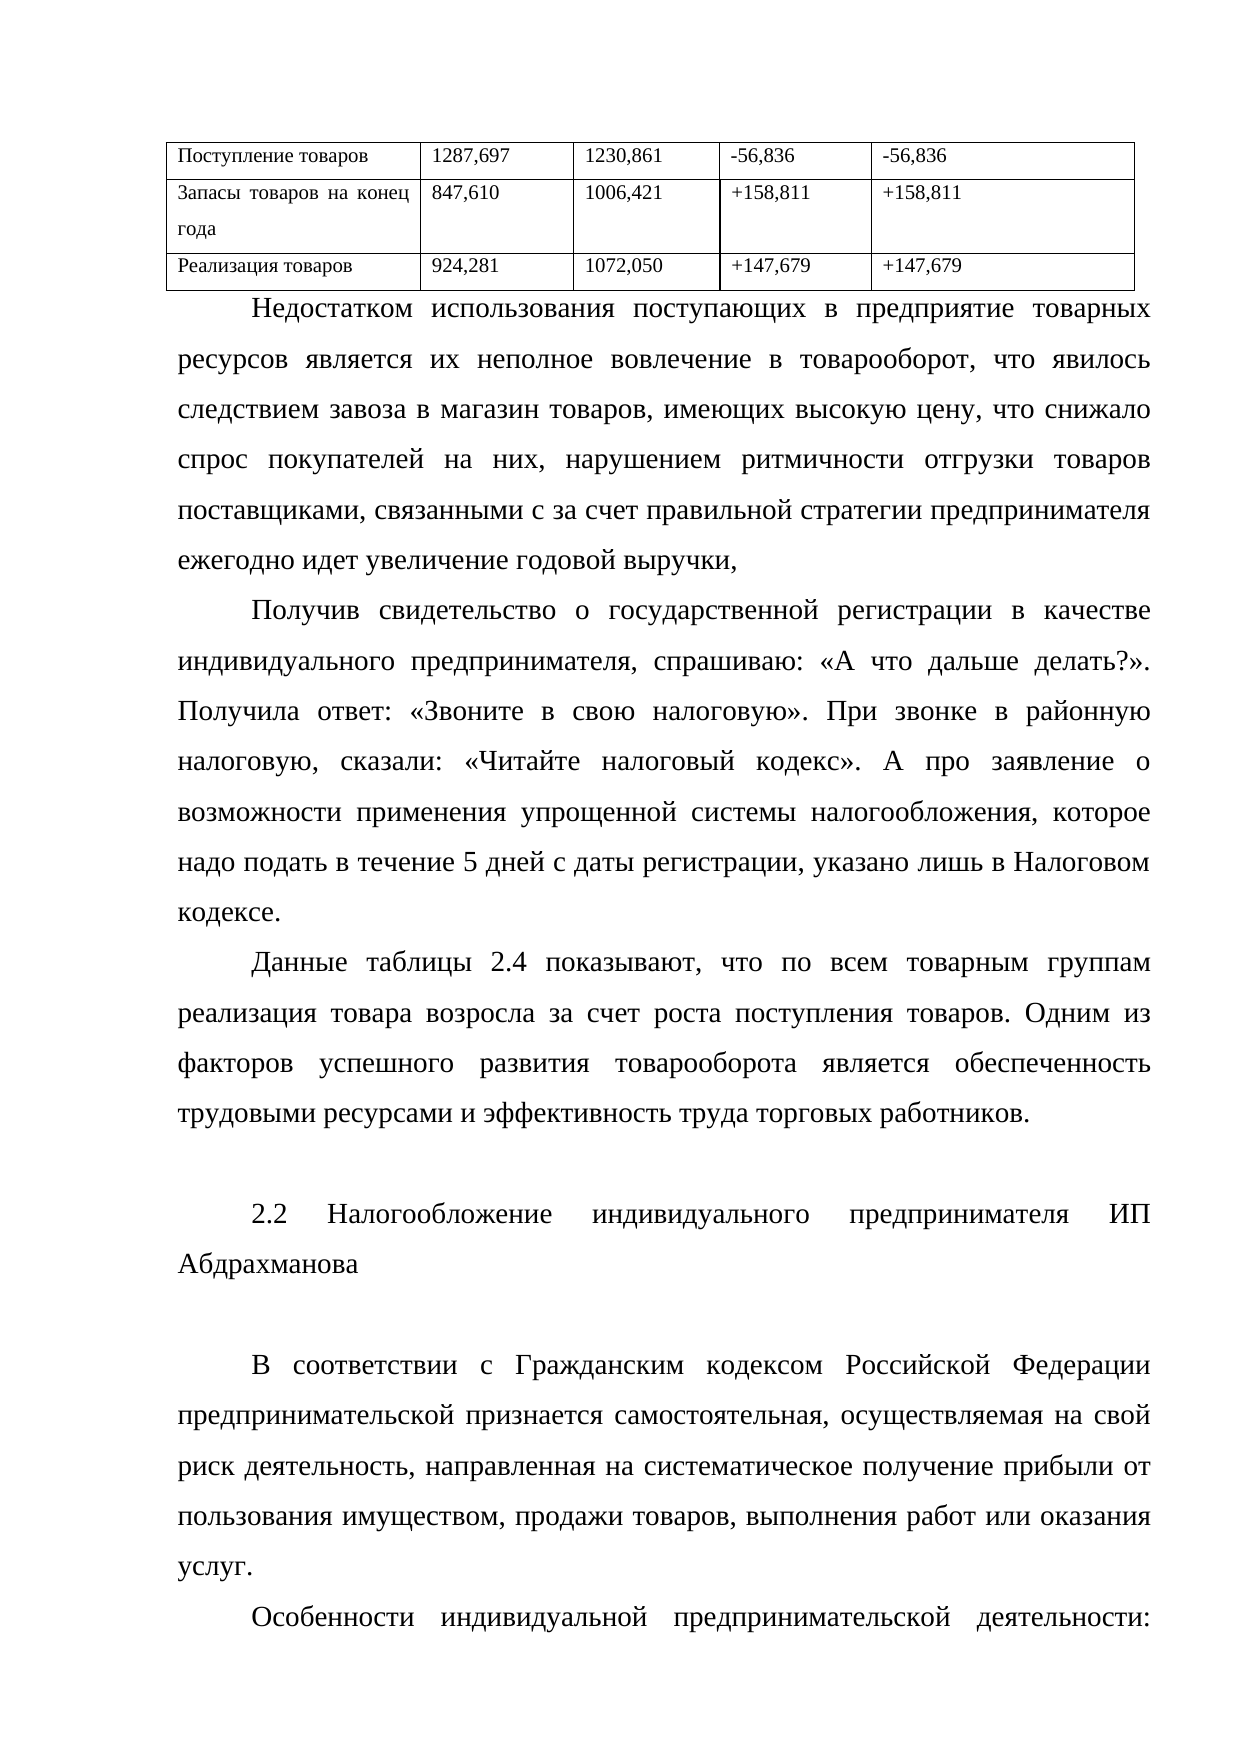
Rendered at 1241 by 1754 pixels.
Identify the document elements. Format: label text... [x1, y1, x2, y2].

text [177, 1599, 1152, 1632]
table_cell Реализация товаров [167, 254, 420, 289]
table_cell +147,679 [872, 254, 1134, 289]
text Получив свидетельство о государственной регистрации в качестве индивидуального предпринимателя, спрашиваю: «А что дальше делать?». Получила ответ: «Звоните в свою налоговую». При звонке в районную налоговую, сказали: «Читайте налоговый кодекс». А про заявление о возможности применения упрощенной системы налогообложения, которое надо подать в течение 5 дней с даты регистрации, указано лишь в Налоговом кодексе. [177, 592, 1152, 928]
table_cell +147,679 [721, 254, 871, 289]
table_cell -56,836 [720, 143, 871, 179]
table_cell 847,610 [421, 180, 573, 252]
table_cell 1006,421 [574, 180, 719, 252]
table_cell -56,836 [872, 143, 1134, 179]
table_cell Поступление товаров [167, 143, 420, 179]
table_cell 1230,861 [574, 143, 719, 179]
table_cell 3апасы товаров на конец года [167, 180, 420, 252]
table_cell +158,811 [872, 180, 1134, 252]
table_cell 924,281 [421, 254, 573, 289]
text 2.2 Налогообложение индивидуального предпринимателя ИП Абдрахманова [177, 1196, 1152, 1280]
table_cell 1287,697 [421, 143, 573, 179]
text Данные таблицы 2.4 показывают, что по всем товарным группам реализация товара возросла за счет роста поступления товаров. Одним из факторов успешного развития товарооборота является обеспеченность трудовыми ресурсами и эффективность труда торговых работников. [177, 944, 1152, 1129]
text В соответствии с Гражданским кодексом Российской Федерации предпринимательской признается самостоятельная, осуществляемая на свой риск деятельность, направленная на систематическое получение прибыли от пользования имуществом, продажи товаров, выполнения работ или оказания услуг. [177, 1347, 1152, 1582]
text Недостатком использования поступающих в предприятие товарных ресурсов является их неполное вовлечение в товарооборот, что явилось следствием завоза в магазин товаров, имеющих высокую цену, что снижало спрос покупателей на них, нарушением ритмичности отгрузки товаров поставщиками, связанными с за счет правильной стратегии предпринимателя ежегодно идет увеличение годовой выручки, [177, 291, 1152, 576]
table_cell +158,811 [721, 180, 871, 252]
table_cell 1072,050 [574, 254, 719, 289]
